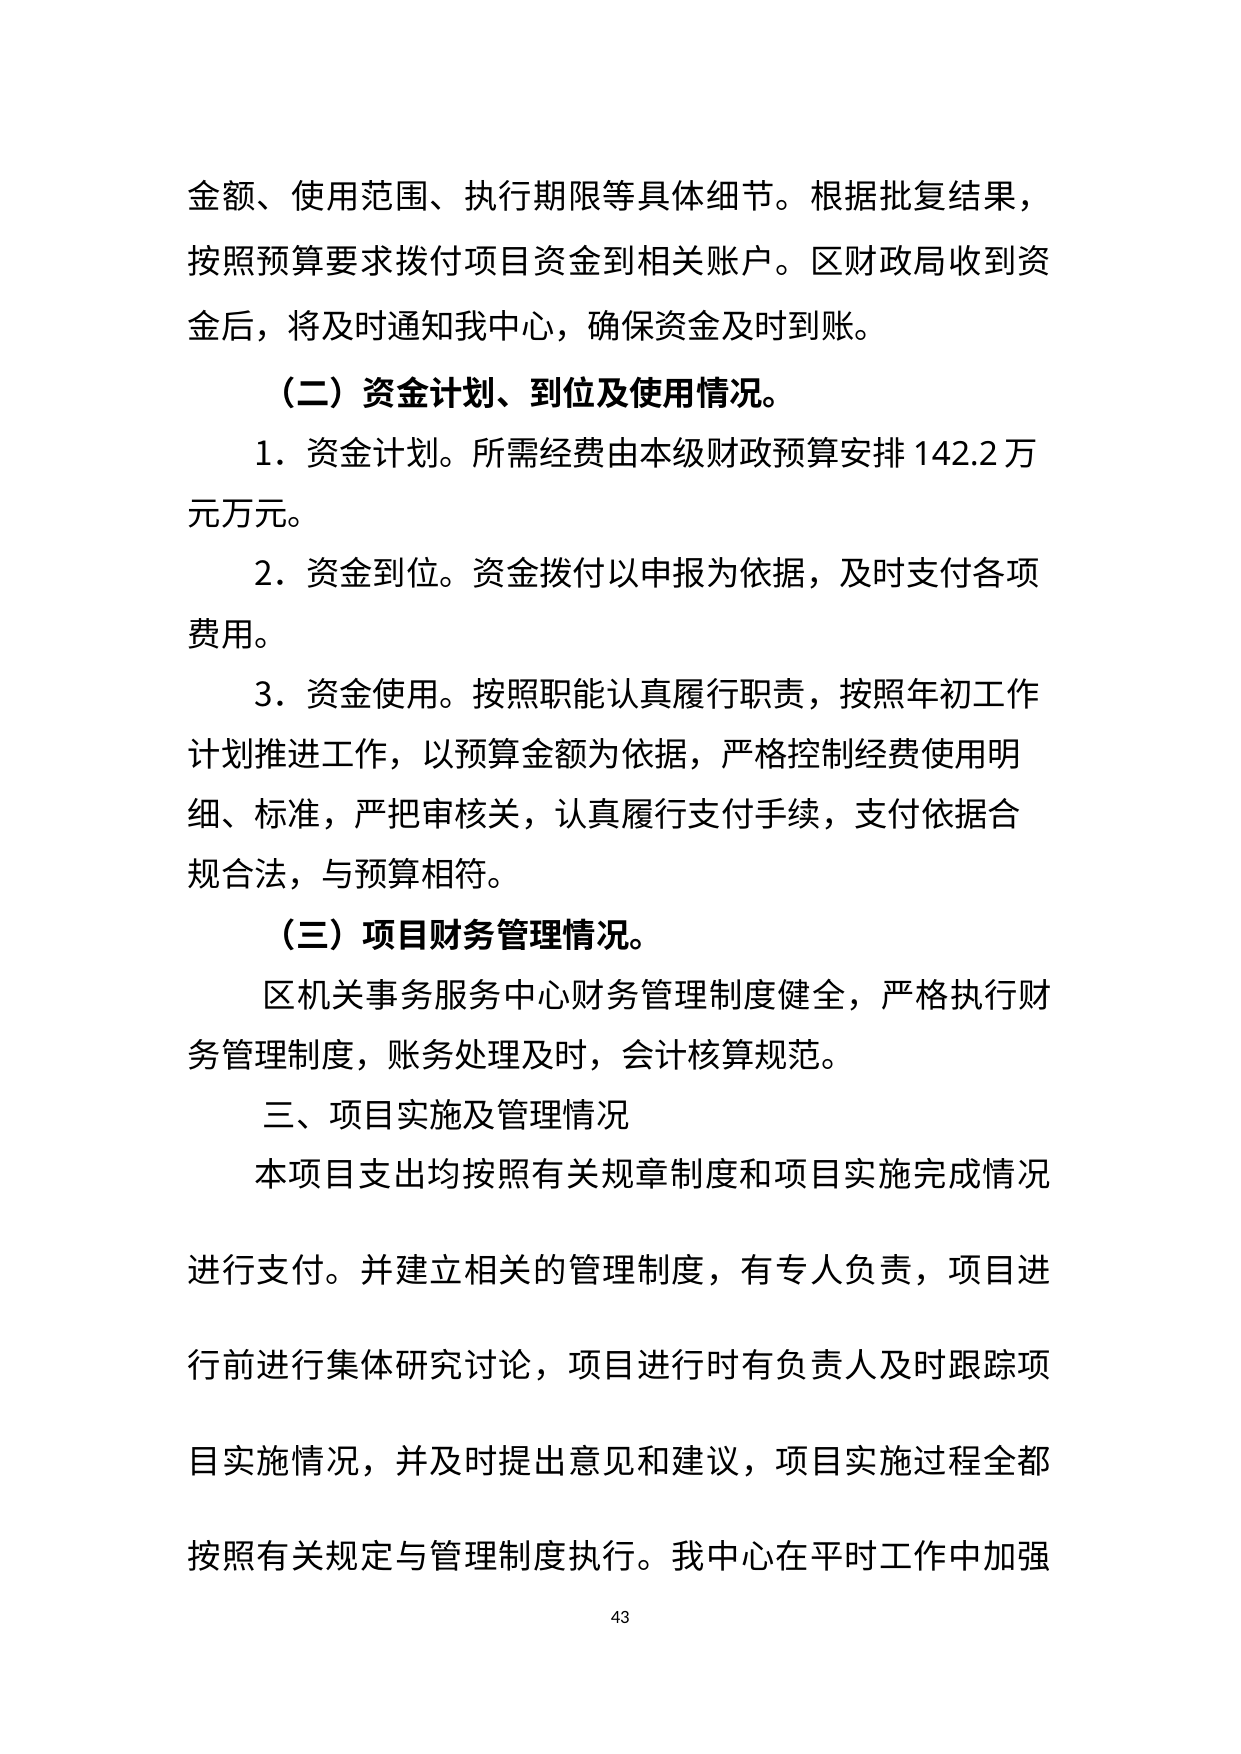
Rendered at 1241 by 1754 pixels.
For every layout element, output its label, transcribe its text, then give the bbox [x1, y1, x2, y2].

text （三）项目财务管理情况。 [187, 899, 1053, 959]
text 3．资金使用。按照职能认真履行职责，按照年初工作计划推进工作，以预算金额为依据，严格控制经费使用明细、标准，严把审核关，认真履行支付手续，支付依据合规合法，与预算相符。 [187, 658, 1053, 899]
text 1．资金计划。所需经费由本级财政预算安排142.2万元万元。 [187, 417, 1053, 538]
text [187, 1140, 1053, 1587]
text （二）资金计划、到位及使用情况。 [187, 357, 1053, 417]
text 三、项目实施及管理情况 [187, 1079, 1053, 1140]
text 区机关事务服务中心财务管理制度健全，严格执行财务管理制度，账务处理及时，会计核算规范。 [187, 959, 1053, 1079]
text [187, 162, 1053, 357]
text 2．资金到位。资金拨付以申报为依据，及时支付各项费用。 [187, 538, 1053, 658]
